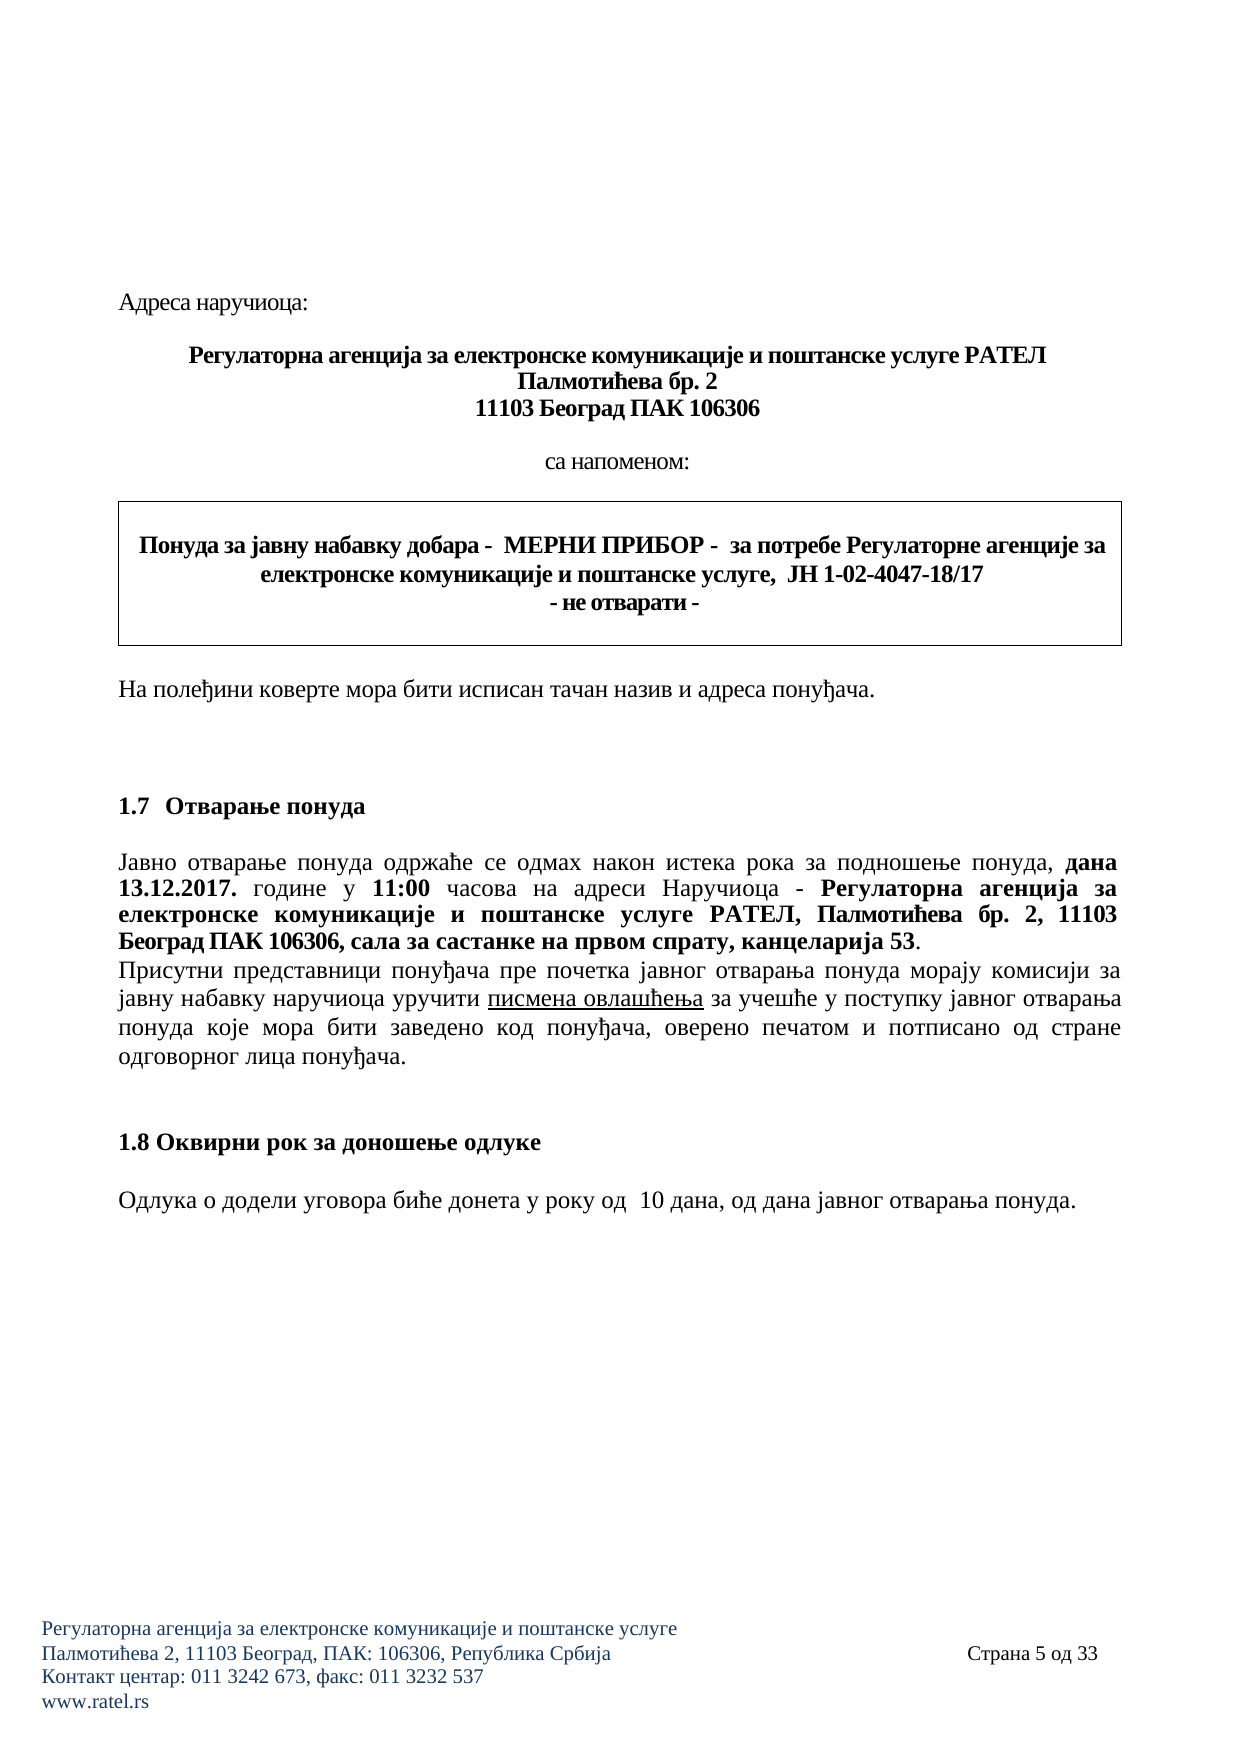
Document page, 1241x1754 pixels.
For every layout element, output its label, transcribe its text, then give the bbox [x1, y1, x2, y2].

text Присутни представници понуђача пре почетка јавног отварања понуда морају комисији за јавну набавку наручиоца уручити писмена овлашћења за учешће у поступку јавног отварања понуда које мора бити заведено код понуђача, оверено печатом и потписано од стране одговорног лица понуђача. [118, 955, 1122, 1070]
text Јавно отварање понуда одржаће се одмах након истека рока за подношење понуда, дана 13.12.2017. године у 11:00 часова на адреси Наручиоца - Регулаторна агенција за електронске комуникације и поштанске услуге РАТЕЛ, Палмотићева бр. 2, 11103 Београд ПАК 106306, сала за састанке на првом спрату, канцеларија 53. [118, 849, 1117, 955]
table_header Понуда за јавну набавку добара - МЕРНИ ПРИБОР - за потребе Регулаторнe агенцијe за електронске комуникације и поштанске услуге, ЈН 1-02-4047-18/17 - не отварати - [119, 502, 1121, 645]
text На полеђини коверте мора бити исписан тачан назив и адреса понуђача. [118, 674, 1119, 704]
text са напоменом: [118, 448, 1117, 474]
list Отварање понуда [118, 791, 1122, 820]
list Оквирни рок за доношење одлуке [118, 1127, 1122, 1156]
text Палмотићева бр. 2 [118, 368, 1117, 395]
text Регулаторнa агенцијa за електронске комуникације и поштанске услуге РАТЕЛ [118, 342, 1117, 368]
text 11103 Београд ПАК 106306 [118, 395, 1117, 421]
text Одлука о додели уговора биће донета у року од 10 дана, од дана јавног отварања понуда. [118, 1185, 1119, 1213]
text Адреса наручиоца: [118, 289, 1117, 316]
